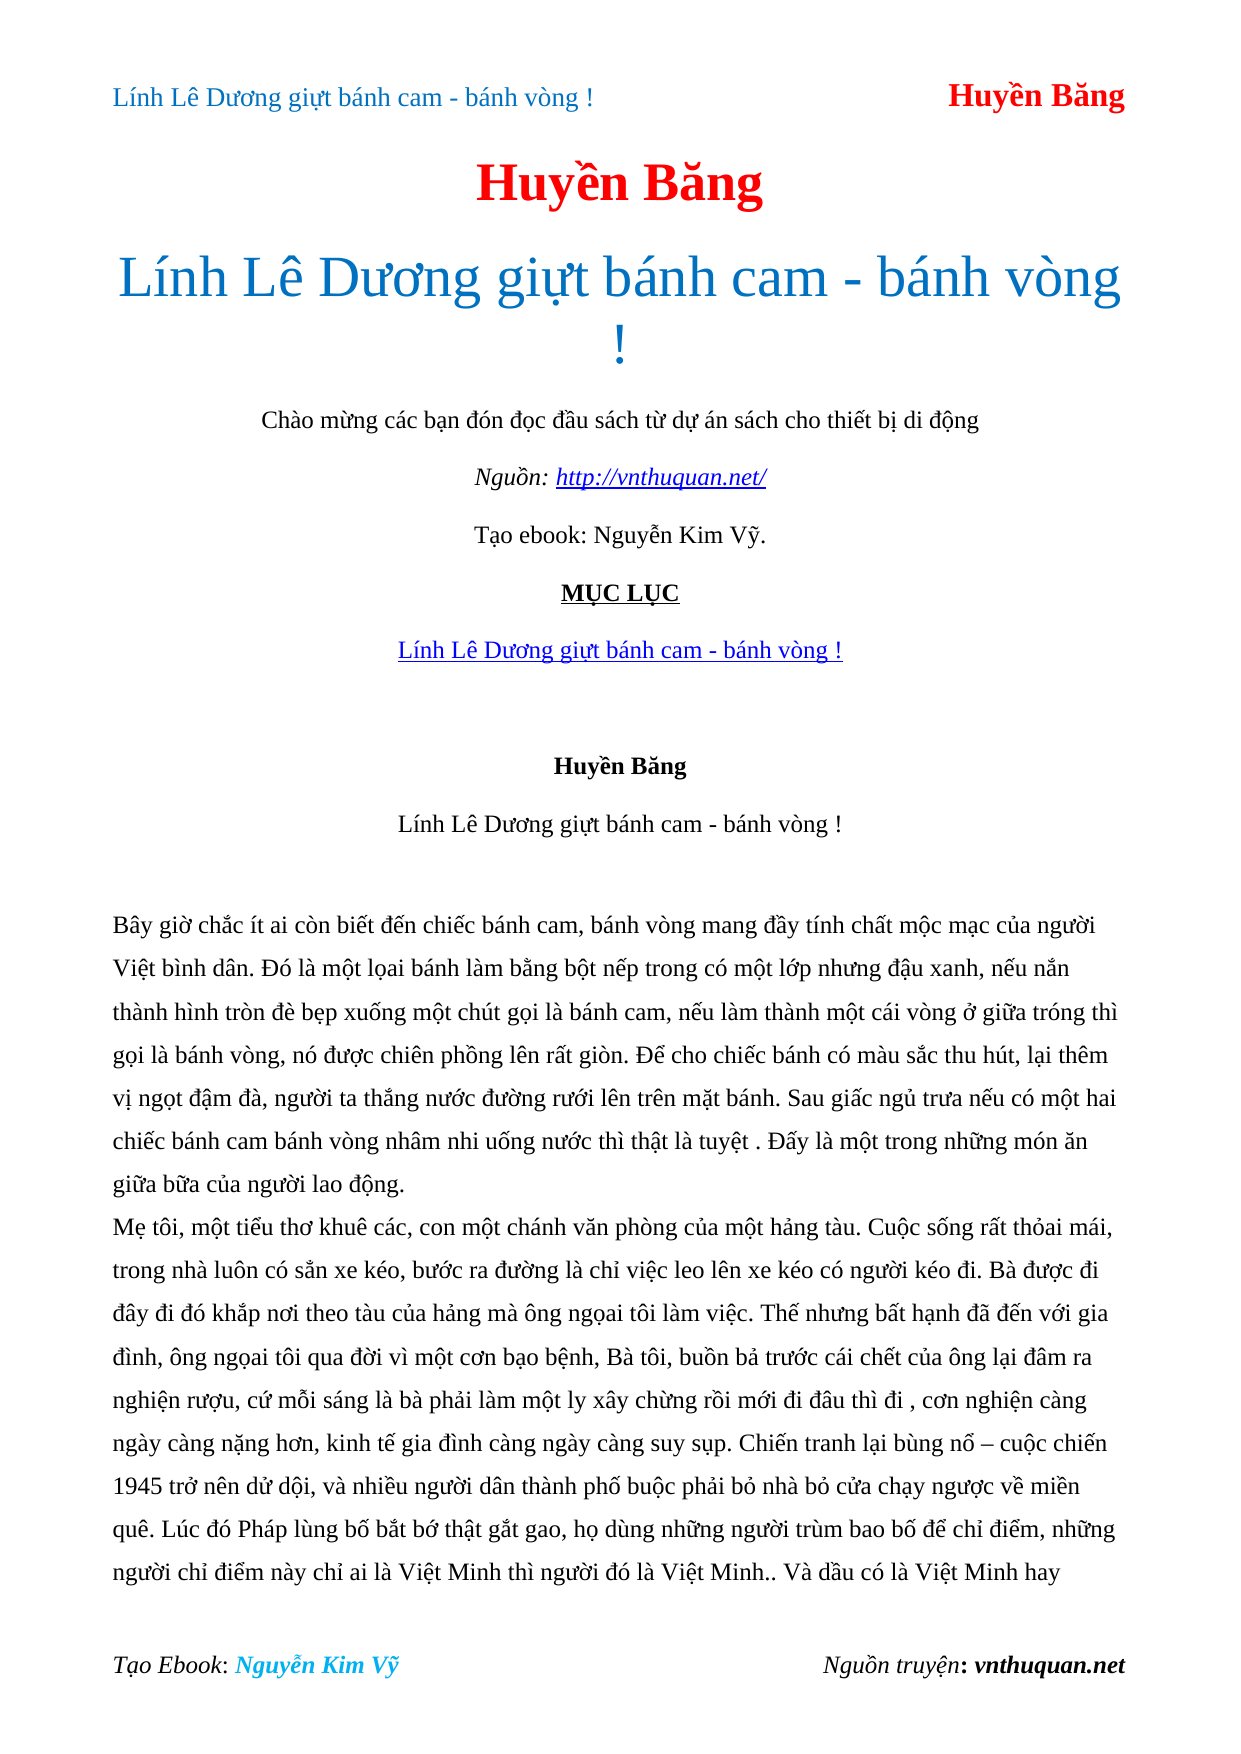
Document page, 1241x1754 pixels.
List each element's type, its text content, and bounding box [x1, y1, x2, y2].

text Huyền Băng [112, 751, 1128, 780]
text Lính Lê Dương giựt bánh cam - bánh vòng ! [112, 809, 1128, 838]
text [112, 867, 1128, 1586]
text Lính Lê Dương giựt bánh cam - bánh vòng ! [112, 636, 1128, 664]
text Huyền Băng [112, 150, 1128, 212]
text MỤC LỤC [112, 578, 1128, 606]
text Chào mừng các bạn đón đọc đầu sách từ dự án sách cho thiết bị di động Nguồn: http://vnthuquan.net/ Tạo ebook: Nguyễn Kim Vỹ. [112, 405, 1128, 548]
text Lính Lê Dương giựt bánh cam - bánh vòng ! [112, 241, 1128, 376]
